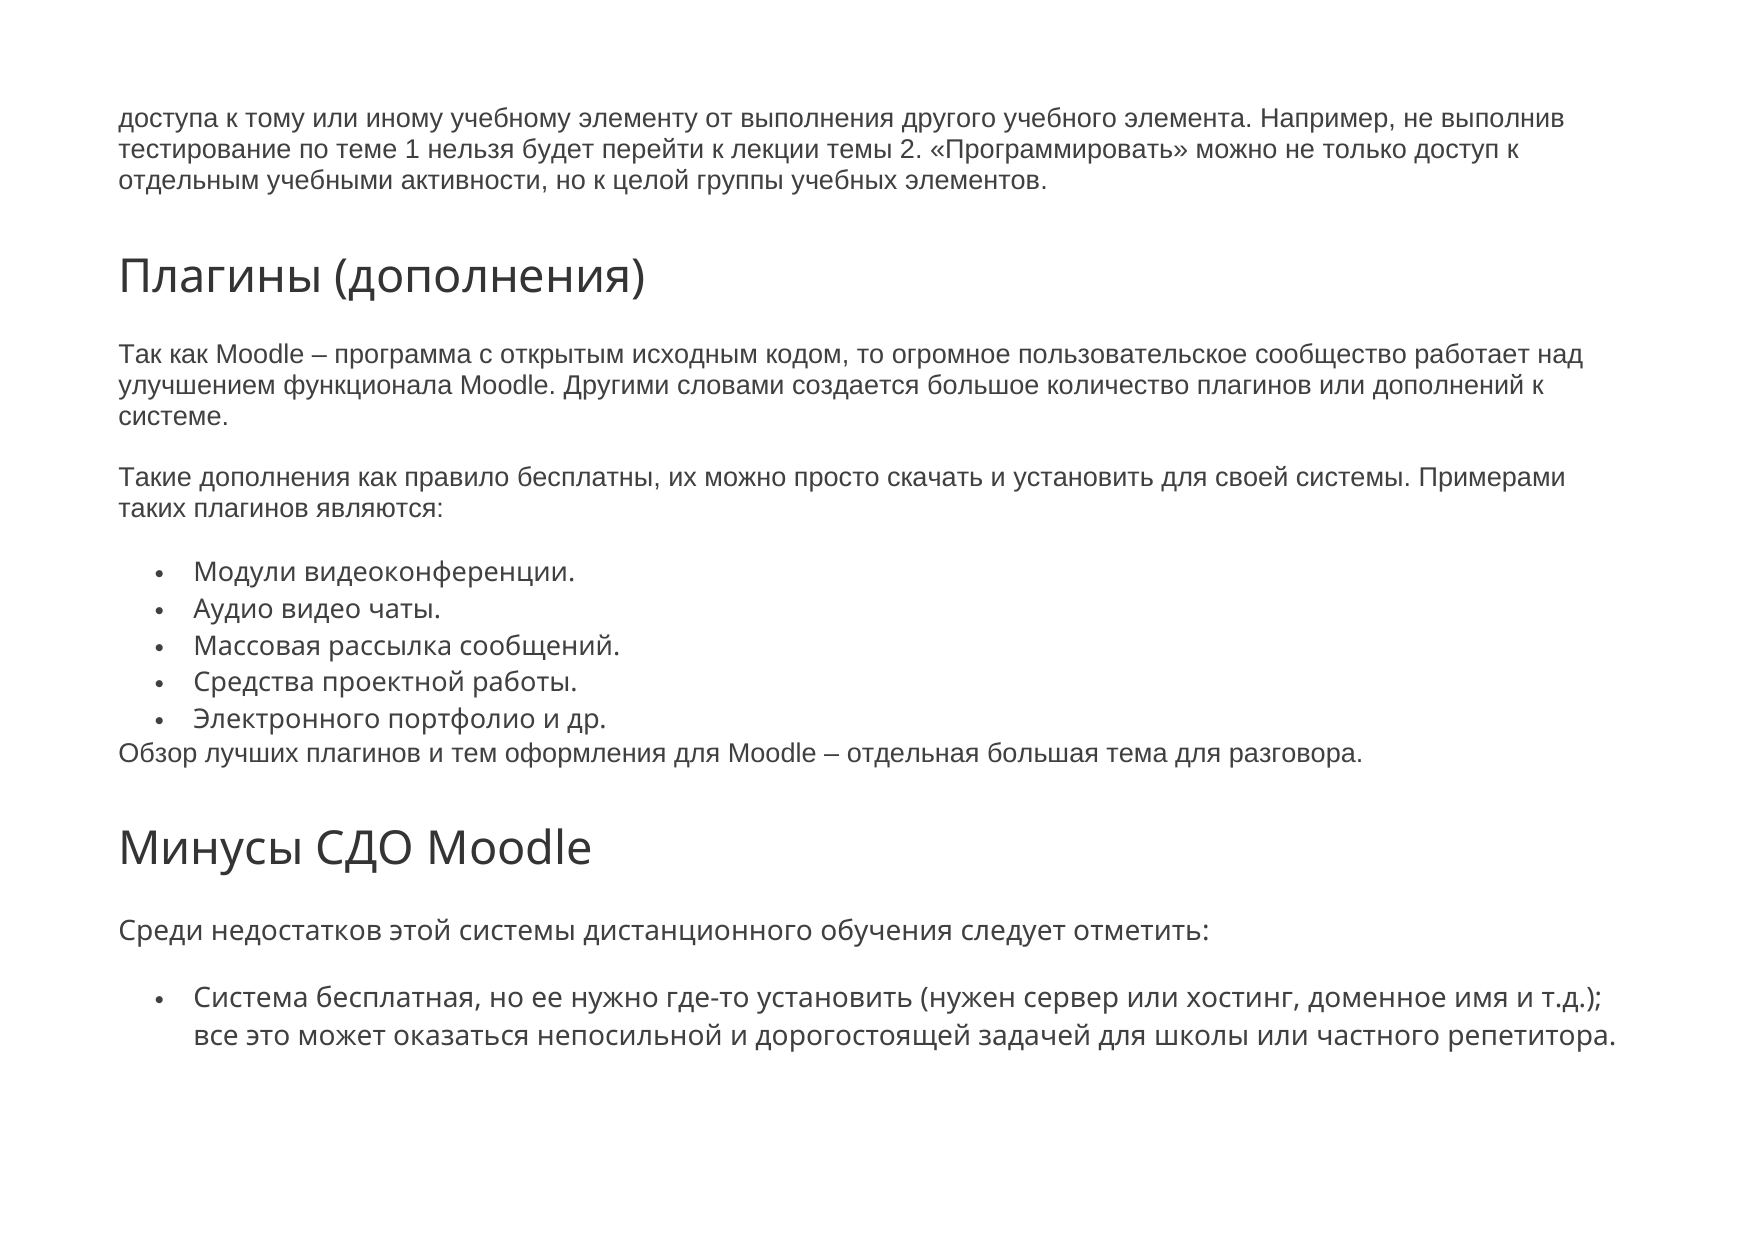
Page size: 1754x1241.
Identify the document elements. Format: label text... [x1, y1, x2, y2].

text Плагины (дополнения) [118, 242, 1636, 306]
list Система бесплатная, но ее нужно где-то установить (нужен сервер или хостинг, доменное имя и т.д.); все это может оказаться непосильной и дорогостоящей задачей для школы или частного репетитора. [156, 977, 1636, 1054]
text Среди недостатков этой системы дистанционного обучения следует отметить: [118, 910, 1636, 948]
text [118, 102, 1636, 196]
list Массовая рассылка сообщений. [156, 626, 1636, 663]
text Так как Moodle – программа с открытым исходным кодом, то огромное пользовательское сообщество работает над улучшением функционала Moodle. Другими словами создается большое количество плагинов или дополнений к системе. [118, 338, 1636, 431]
text Минусы СДО Moodle [118, 815, 1636, 878]
list Модули видеоконференции. [156, 552, 1636, 589]
text Обзор лучших плагинов и тем оформления для Moodle – отдельная большая тема для разговора. [118, 737, 1636, 768]
list Аудио видео чаты. [156, 589, 1636, 626]
list Средства проектной работы. [156, 663, 1636, 700]
list Электронного портфолио и др. [156, 700, 1636, 737]
text Такие дополнения как правило бесплатны, их можно просто скачать и установить для своей системы. Примерами таких плагинов являются: [118, 461, 1636, 523]
